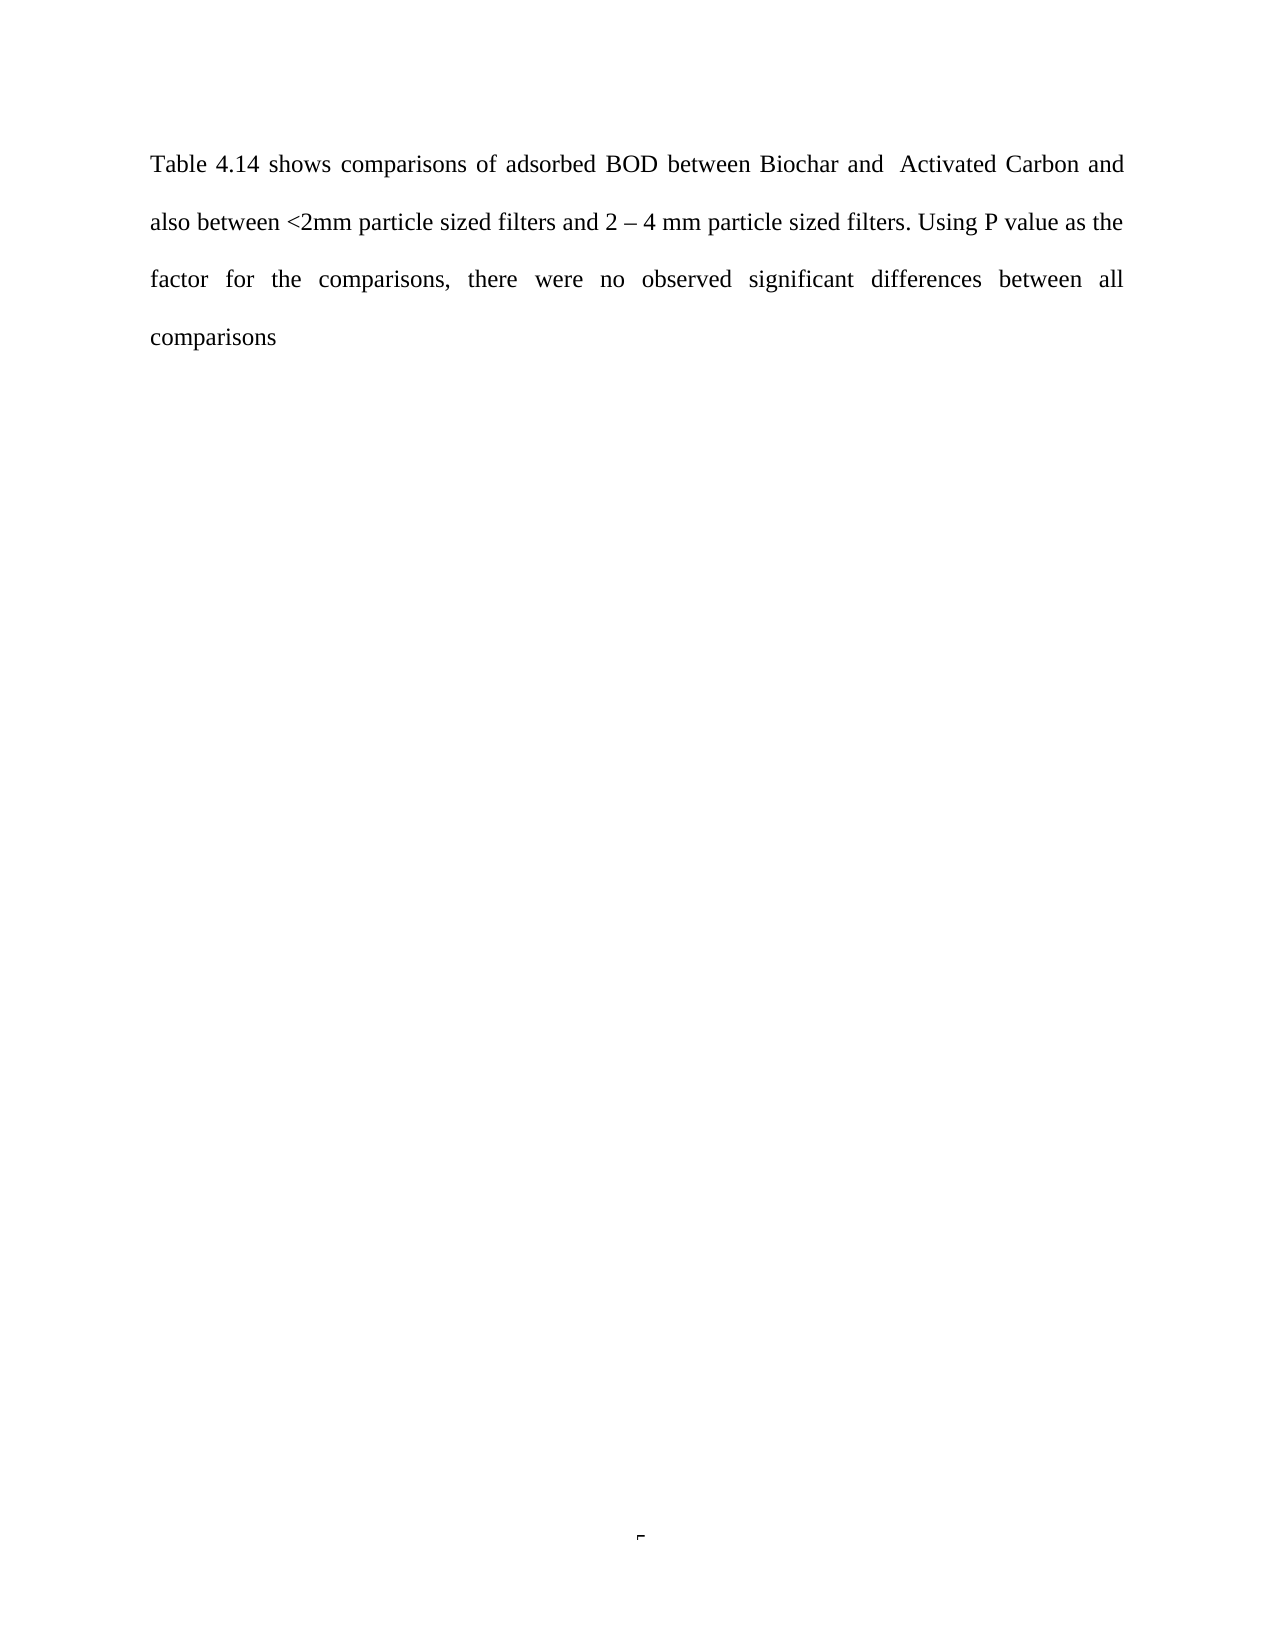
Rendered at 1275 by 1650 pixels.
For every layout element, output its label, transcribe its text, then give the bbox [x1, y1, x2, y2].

text Table 4.14 shows comparisons of adsorbed BOD between Biochar and Activated Carbon and also between <2mm particle sized filters and 2 – 4 mm particle sized filters. Using P value as the factor for the comparisons, there were no observed significant differences between all comparisons [150, 149, 1125, 350]
